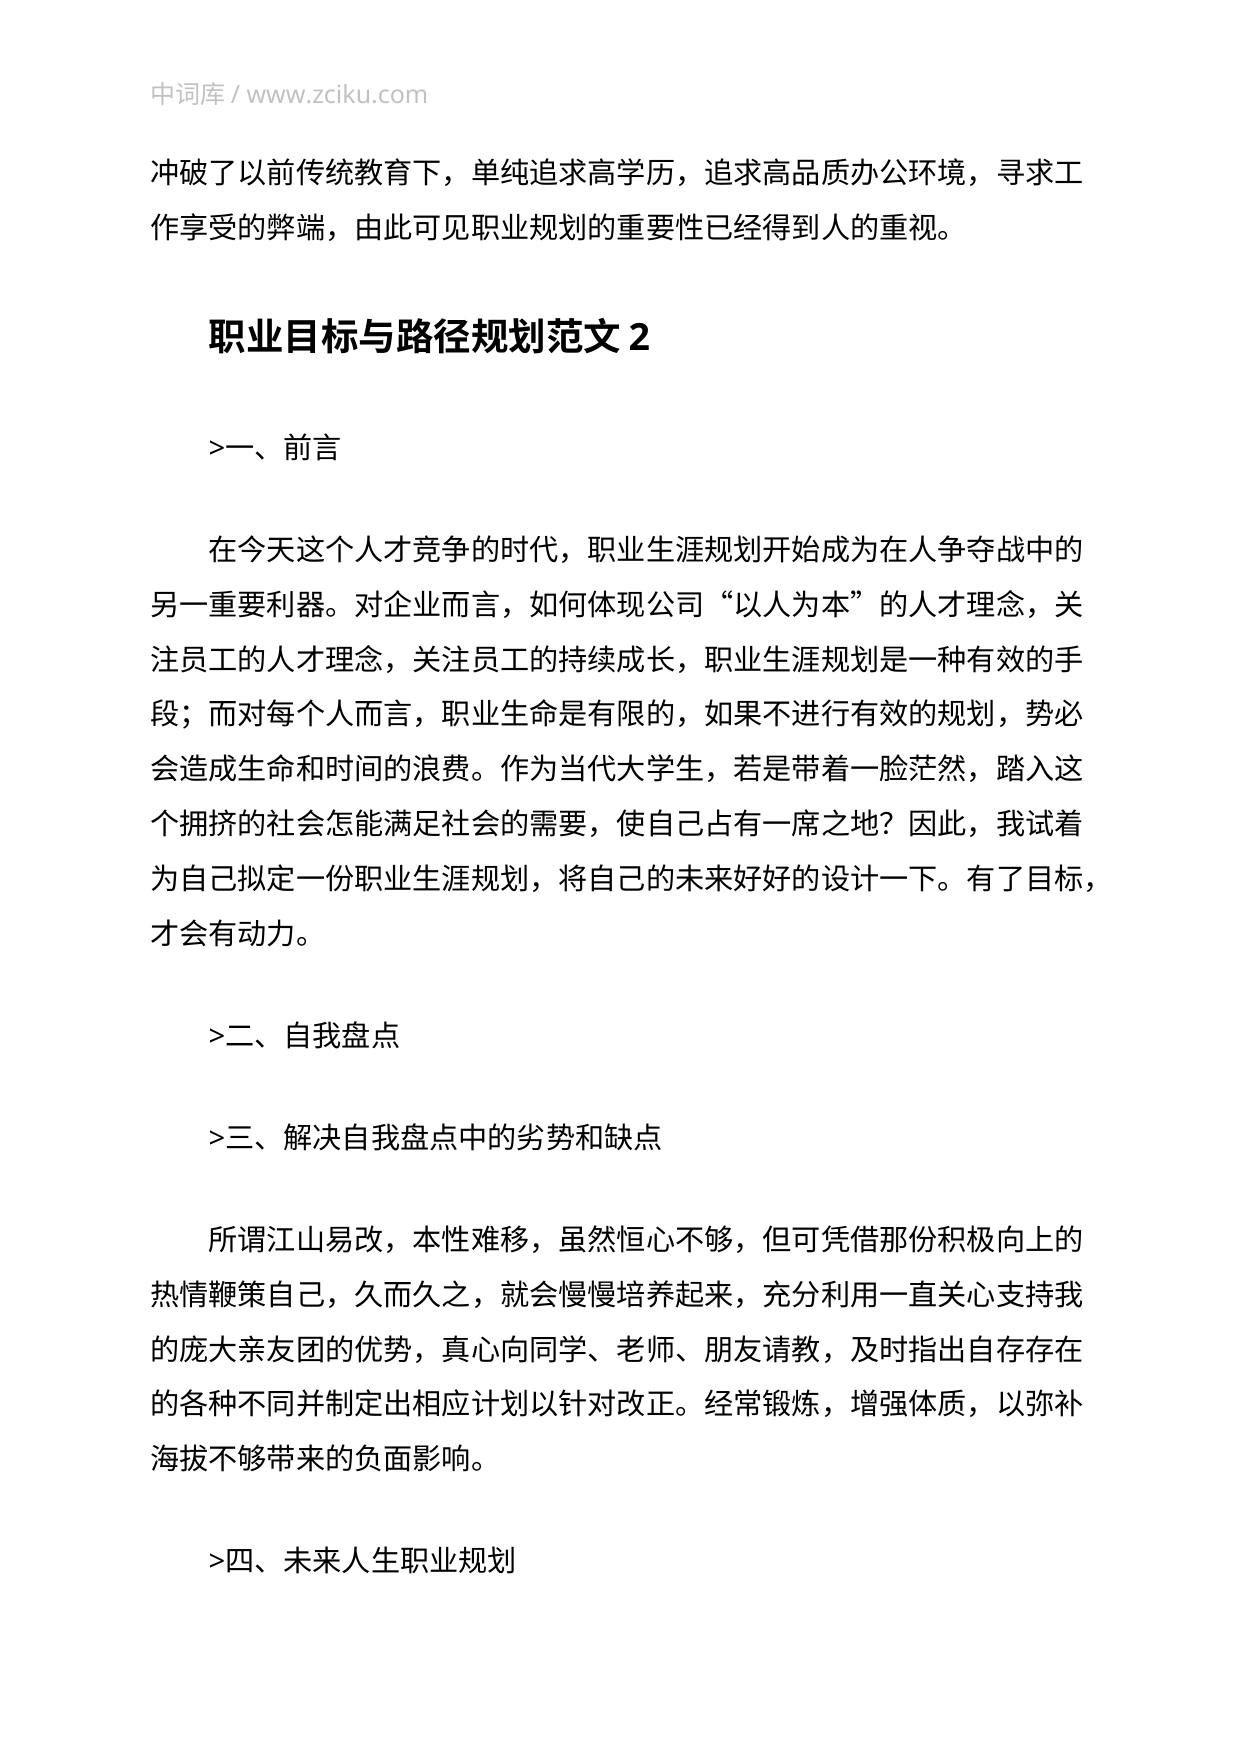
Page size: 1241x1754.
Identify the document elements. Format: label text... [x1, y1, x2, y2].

text >二、自我盘点 [150, 1012, 1090, 1055]
text >四、未来人生职业规划 [150, 1538, 1090, 1580]
text 在今天这个人才竞争的时代，职业生涯规划开始成为在人争夺战中的另一重要利器。对企业而言，如何体现公司“以人为本”的人才理念，关注员工的人才理念，关注员工的持续成长，职业生涯规划是一种有效的手段；而对每个人而言，职业生命是有限的，如果不进行有效的规划，势必会造成生命和时间的浪费。作为当代大学生，若是带着一脸茫然，踏入这个拥挤的社会怎能满足社会的需要，使自己占有一席之地？因此，我试着为自己拟定一份职业生涯规划，将自己的未来好好的设计一下。有了目标，才会有动力。 [150, 526, 1090, 953]
text >三、解决自我盘点中的劣势和缺点 [150, 1114, 1090, 1157]
text >一、前言 [150, 424, 1090, 467]
text 所谓江山易改，本性难移，虽然恒心不够，但可凭借那份积极向上的热情鞭策自己，久而久之，就会慢慢培养起来，充分利用一直关心支持我的庞大亲友团的优势，真心向同学、老师、朋友请教，及时指出自存存在的各种不同并制定出相应计划以针对改正。经常锻炼，增强体质，以弥补海拔不够带来的负面影响。 [150, 1216, 1090, 1478]
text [150, 150, 1090, 247]
text 职业目标与路径规划范文2 [150, 307, 1090, 361]
